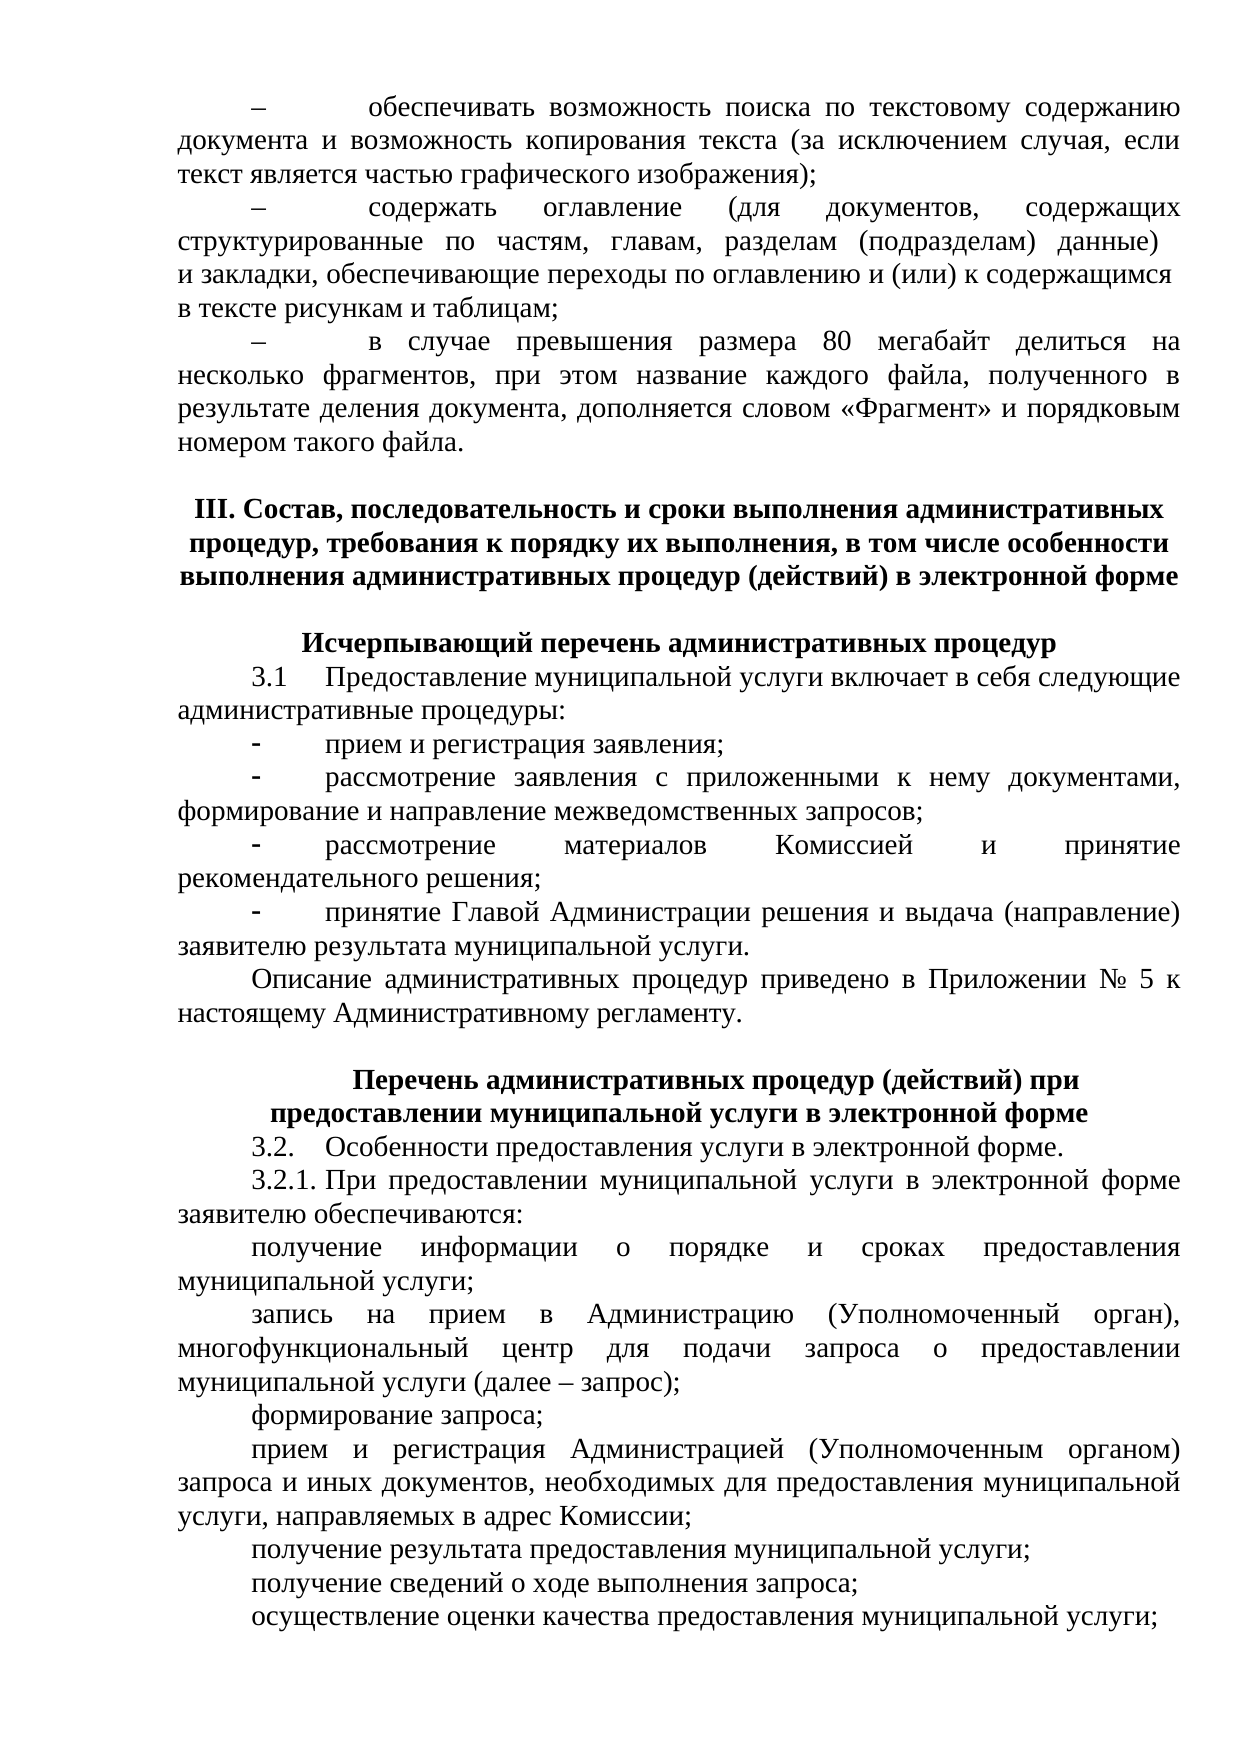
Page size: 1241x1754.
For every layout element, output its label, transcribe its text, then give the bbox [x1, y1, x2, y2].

text получение информации о порядке и сроках предоставления муниципальной услуги; [177, 1229, 1181, 1297]
list рассмотрение заявления с приложенными к нему документами, формирование и направление межведомственных запросов; [177, 759, 1181, 827]
text 3.2. Особенности предоставления услуги в электронной форме. [177, 1129, 1181, 1162]
text получение сведений о ходе выполнения запроса; [177, 1565, 1181, 1598]
list принятие Главой Администрации решения и выдача (направление) заявителю результата муниципальной услуги. [177, 894, 1181, 961]
list прием и регистрация заявления; [177, 726, 1181, 759]
text получение результата предоставления муниципальной услуги; [177, 1531, 1181, 1565]
list рассмотрение материалов Комиссией и принятие рекомендательного решения; [177, 827, 1181, 894]
list в случае превышения размера 80 мегабайт делиться на несколько фрагментов, при этом название каждого файла, полученного в результате деления документа, дополняется словом «Фрагмент» и порядковым номером такого файла. [177, 323, 1181, 458]
text III. Состав, последовательность и сроки выполнения административных процедур, требования к порядку их выполнения, в том числе особенности выполнения административных процедур (действий) в электронной форме [177, 491, 1181, 592]
list содержать оглавление (для документов, содержащих структурированные по частям, главам, разделам (подразделам) данные) и закладки, обеспечивающие переходы по оглавлению и (или) к содержащимся в тексте рисункам и таблицам; [177, 189, 1181, 323]
text осуществление оценки качества предоставления муниципальной услуги; [177, 1598, 1181, 1632]
text Перечень административных процедур (действий) при предоставлении муниципальной услуги в электронной форме [177, 1062, 1181, 1129]
text 3.1 Предоставление муниципальной услуги включает в себя следующие административные процедуры: [177, 659, 1181, 726]
text Исчерпывающий перечень административных процедур [177, 625, 1181, 659]
text запись на прием в Администрацию (Уполномоченный орган), многофункциональный центр для подачи запроса о предоставлении муниципальной услуги (далее – запрос); [177, 1297, 1181, 1397]
text Описание административных процедур приведено в Приложении № 5 к настоящему Административному регламенту. [177, 961, 1181, 1028]
list обеспечивать возможность поиска по текстовому содержанию документа и возможность копирования текста (за исключением случая, если текст является частью графического изображения); [177, 89, 1181, 189]
text формирование запроса; [177, 1397, 1181, 1431]
text прием и регистрация Администрацией (Уполномоченным органом) запроса и иных документов, необходимых для предоставления муниципальной услуги, направляемых в адрес Комиссии; [177, 1431, 1181, 1531]
text 3.2.1. При предоставлении муниципальной услуги в электронной форме заявителю обеспечиваются: [177, 1162, 1181, 1229]
